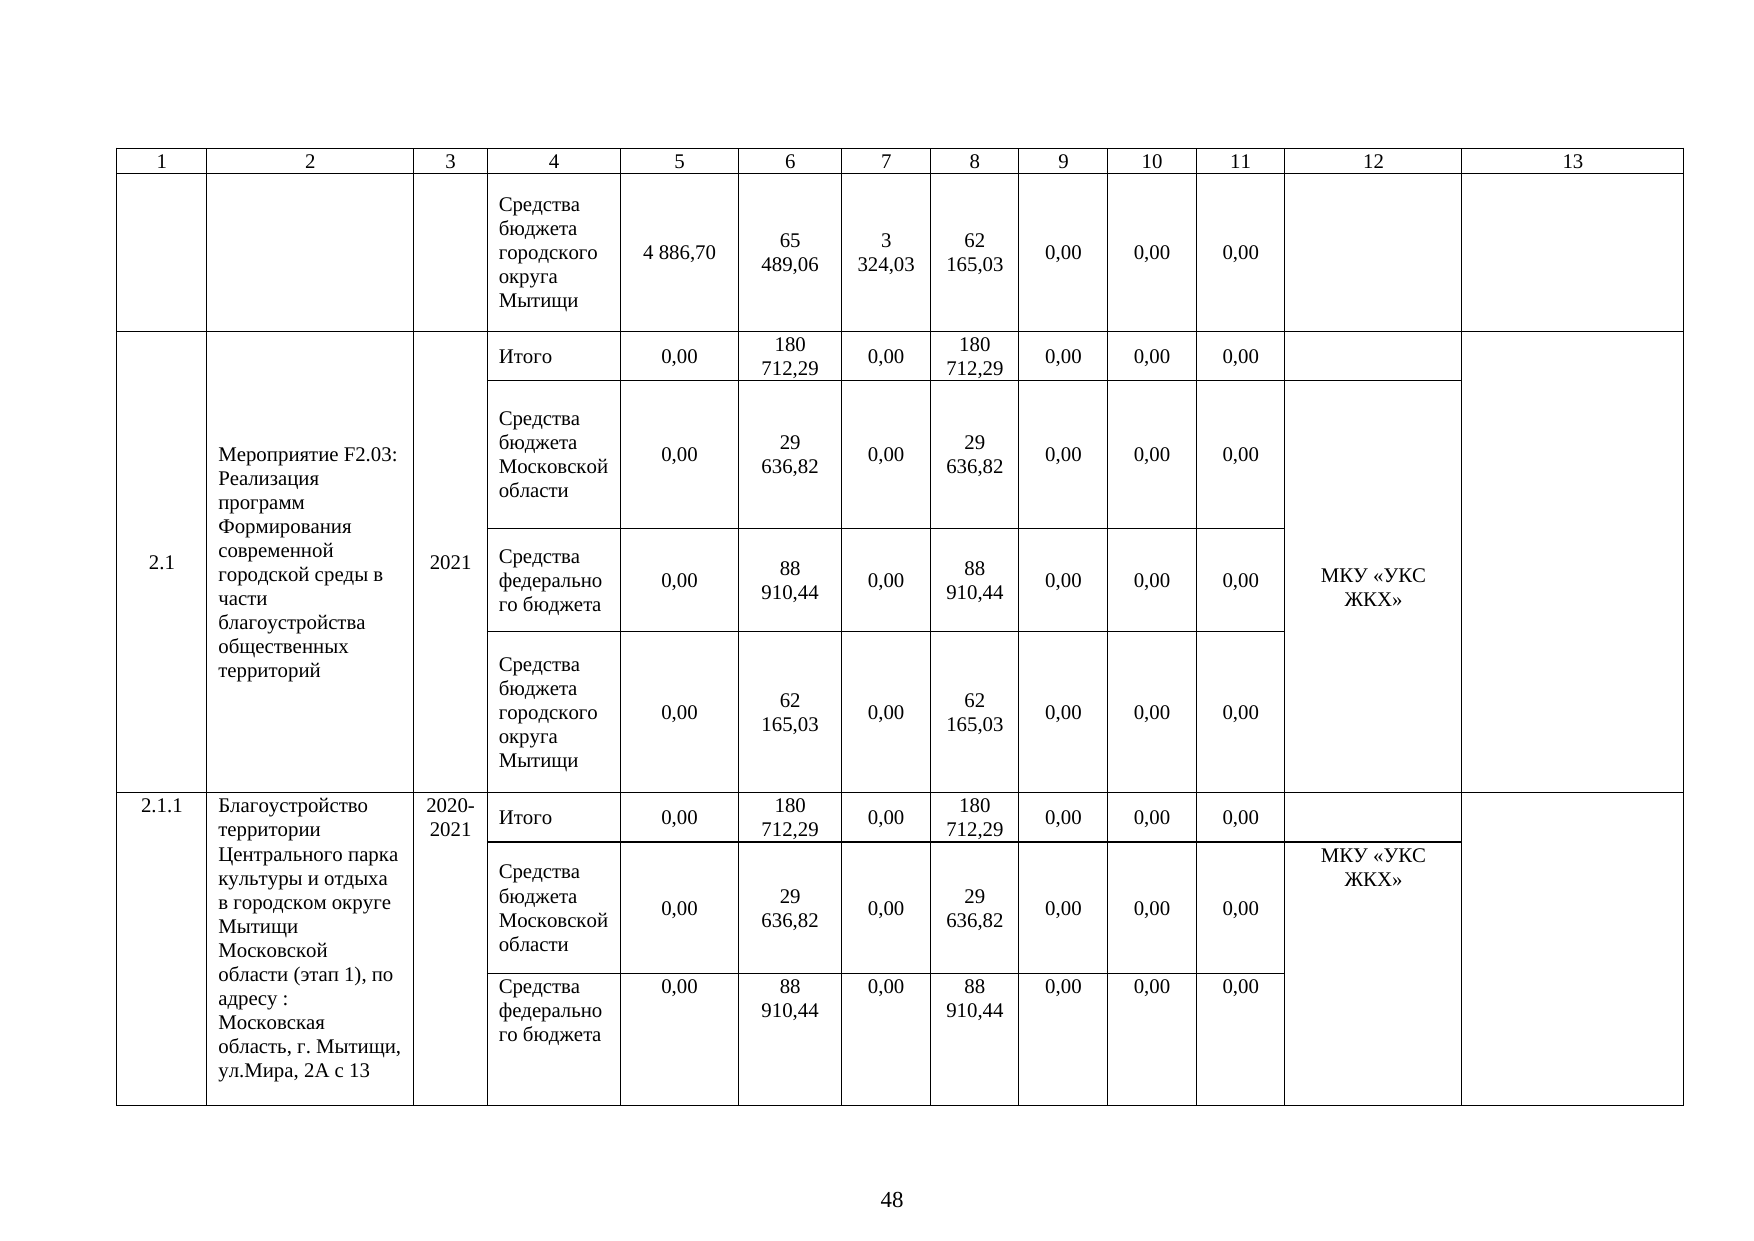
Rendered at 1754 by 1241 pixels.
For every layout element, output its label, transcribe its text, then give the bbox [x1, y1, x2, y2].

table_header 2 [207, 149, 413, 173]
table_header 8 [931, 149, 1018, 173]
table_cell 0,00 [1197, 793, 1284, 841]
table_cell Средства бюджета городского округа Мытищи [488, 632, 620, 792]
table_header 1 [117, 149, 206, 173]
table_header 11 [1197, 149, 1284, 173]
table_cell 0,00 [1108, 793, 1196, 841]
table_cell 0,00 [1197, 632, 1284, 792]
table_header 13 [1462, 149, 1683, 173]
table_cell 62 165,03 [739, 632, 841, 792]
table_cell 88 910,44 [739, 529, 841, 631]
table_cell 0,00 [1197, 974, 1284, 1105]
table_cell 65 489,06 [739, 174, 841, 331]
table_cell 0,00 [1019, 174, 1107, 331]
table_cell 0,00 [621, 974, 738, 1105]
table_cell Мероприятие F2.03: Реализация программ Формирования современной городской среды в части благоустройства общественных территорий [207, 332, 413, 792]
table_cell 0,00 [1019, 381, 1107, 528]
table_cell 88 910,44 [739, 974, 841, 1105]
table_cell 2.1.1 [117, 793, 206, 1105]
table_cell 0,00 [842, 529, 930, 631]
table_cell 29 636,82 [931, 843, 1018, 973]
table_cell 0,00 [842, 843, 930, 973]
table_cell [1462, 793, 1683, 1105]
table_cell 0,00 [1019, 974, 1107, 1105]
table_cell 180 712,29 [931, 793, 1018, 841]
table_cell 0,00 [621, 632, 738, 792]
table_cell 88 910,44 [931, 974, 1018, 1105]
table_header 4 [488, 149, 620, 173]
table_cell 0,00 [1019, 793, 1107, 841]
table_header 9 [1019, 149, 1107, 173]
table_cell Средства бюджета Московской области [488, 843, 620, 973]
table_cell 0,00 [1108, 174, 1196, 331]
table_cell [1462, 332, 1683, 792]
table_cell Итого [488, 793, 620, 841]
table_cell 29 636,82 [739, 843, 841, 973]
table_cell 0,00 [1019, 529, 1107, 631]
table_cell 88 910,44 [931, 529, 1018, 631]
table_cell 0,00 [1019, 632, 1107, 792]
table_cell 0,00 [1197, 843, 1284, 973]
table_cell 0,00 [1197, 381, 1284, 528]
table_cell Средства бюджета Московской области [488, 381, 620, 528]
table_cell 0,00 [842, 381, 930, 528]
table_header 6 [739, 149, 841, 173]
table_cell [1285, 332, 1461, 380]
table_cell Средства федерального бюджета [488, 529, 620, 631]
table_cell [1285, 793, 1461, 841]
table_cell 0,00 [1197, 174, 1284, 331]
table_cell 0,00 [1108, 974, 1196, 1105]
table_cell МКУ «УКС ЖКХ» [1285, 381, 1461, 792]
table_cell 0,00 [842, 332, 930, 380]
table_cell 0,00 [1108, 632, 1196, 792]
table_cell 0,00 [1108, 529, 1196, 631]
table_header 10 [1108, 149, 1196, 173]
table_cell 2021 [414, 332, 487, 792]
table_cell 62 165,03 [931, 632, 1018, 792]
table_header 12 [1285, 149, 1461, 173]
table_cell 0,00 [842, 793, 930, 841]
table_cell 29 636,82 [739, 381, 841, 528]
table_cell 0,00 [1108, 332, 1196, 380]
table_cell 0,00 [621, 843, 738, 973]
table_cell 0,00 [842, 974, 930, 1105]
table_header 5 [621, 149, 738, 173]
table_cell 0,00 [842, 632, 930, 792]
table_cell 0,00 [1108, 381, 1196, 528]
table_cell 0,00 [1197, 332, 1284, 380]
table_header 3 [414, 149, 487, 173]
table_cell Средства федерального бюджета [488, 974, 620, 1105]
table_cell 0,00 [1019, 843, 1107, 973]
table_cell 2.1 [117, 332, 206, 792]
table_cell 0,00 [621, 381, 738, 528]
table_cell Средства бюджета городского округа Мытищи [488, 174, 620, 331]
table_cell МКУ «УКС ЖКХ» [1285, 843, 1461, 1105]
table_cell 180 712,29 [931, 332, 1018, 380]
table_cell 2020-2021 [414, 793, 487, 1105]
table_cell 0,00 [1019, 332, 1107, 380]
table_cell Благоустройство территории Центрального парка культуры и отдыха в городском округе Мытищи Московской области (этап 1), по адресу : Московская область, г. Мытищи, ул.Мира, 2А с 13 [207, 793, 413, 1105]
table_cell 0,00 [621, 332, 738, 380]
table_cell 180 712,29 [739, 332, 841, 380]
table_cell 0,00 [621, 529, 738, 631]
table_cell 29 636,82 [931, 381, 1018, 528]
table_header 7 [842, 149, 930, 173]
table_cell Итого [488, 332, 620, 380]
table_cell 4 886,70 [621, 174, 738, 331]
table_cell 62 165,03 [931, 174, 1018, 331]
table_cell 0,00 [1108, 843, 1196, 973]
table_cell 0,00 [621, 793, 738, 841]
table_cell 3 324,03 [842, 174, 930, 331]
table_cell 180 712,29 [739, 793, 841, 841]
table_cell 0,00 [1197, 529, 1284, 631]
